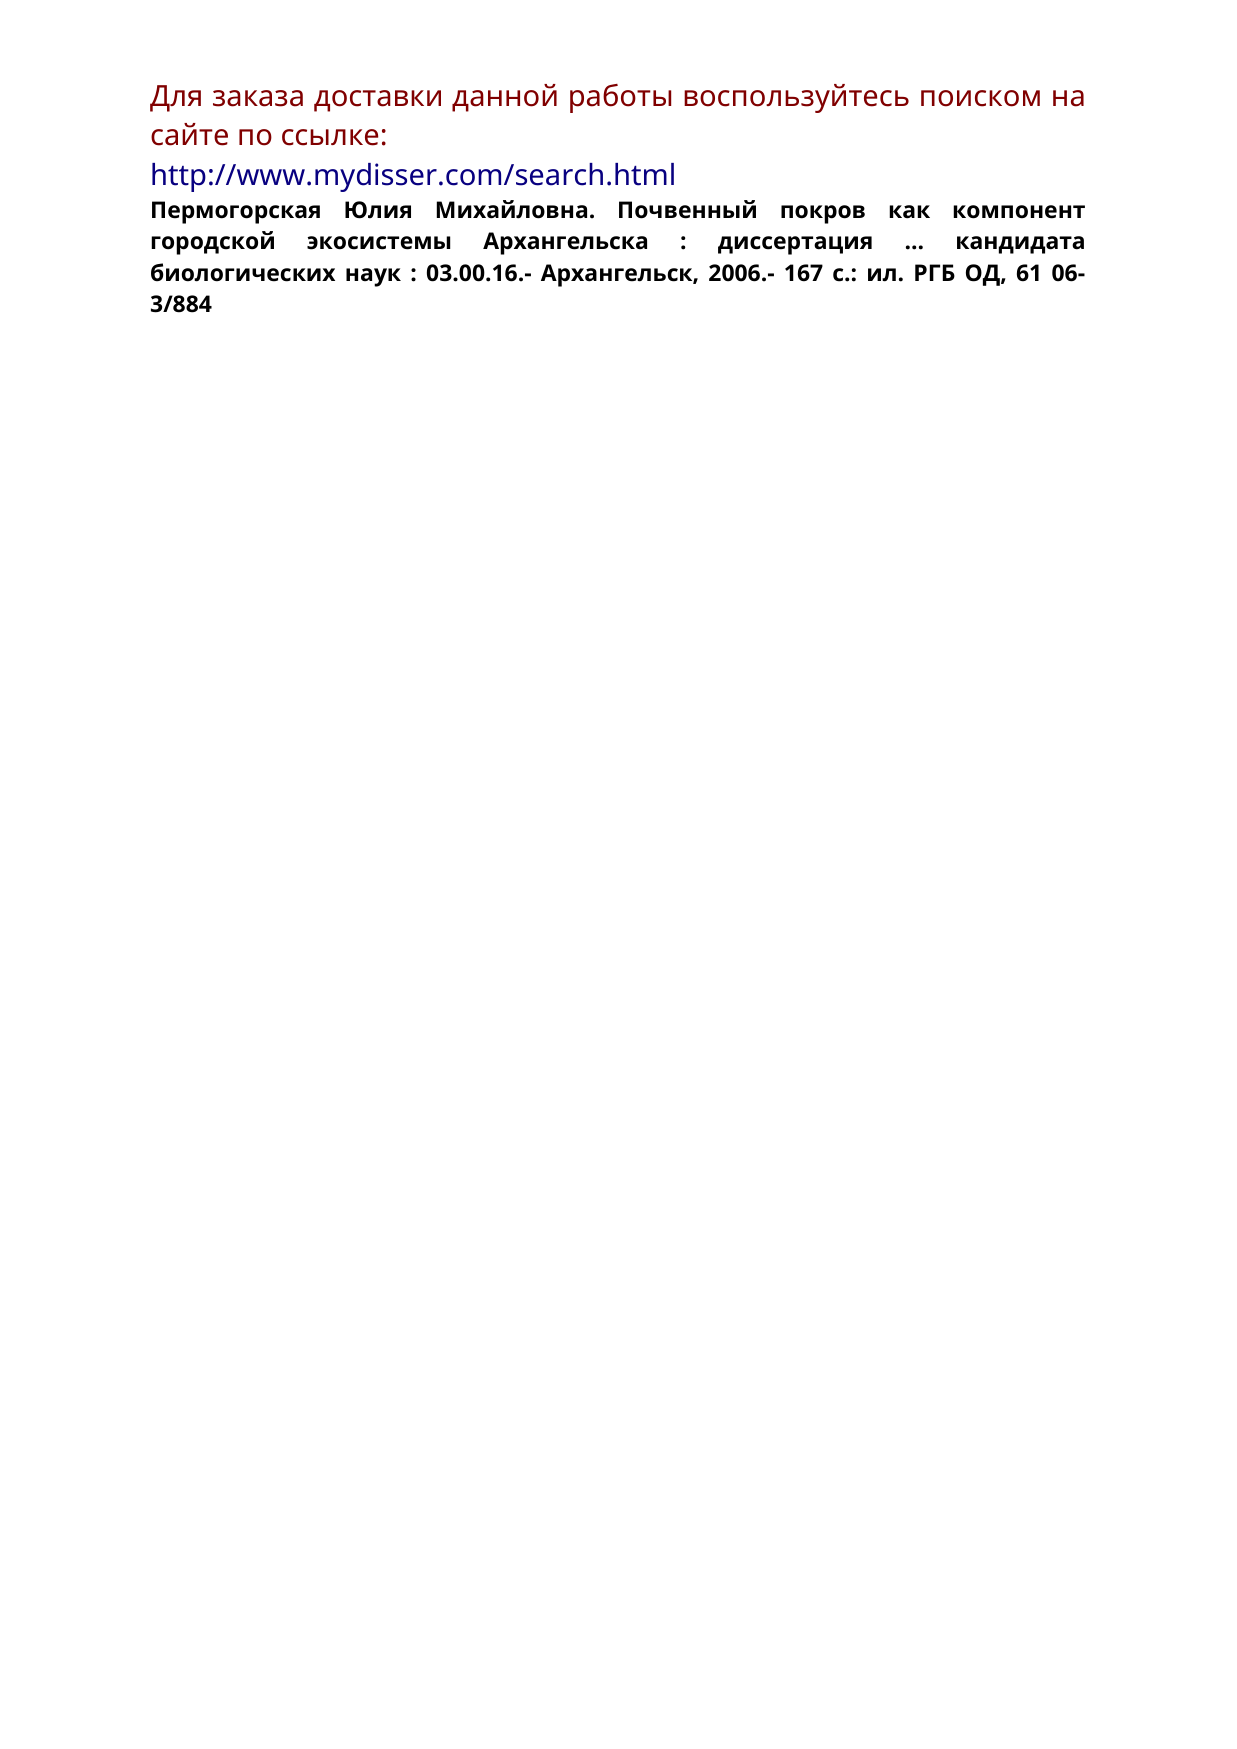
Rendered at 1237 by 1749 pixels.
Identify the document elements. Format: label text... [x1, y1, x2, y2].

text Пермогорская Юлия Михайловна. Почвенный покров как компонент городской экосистемы Архангельска : диссертация ... кандидата биологических наук : 03.00.16.- Архангельск, 2006.- 167 с.: ил. РГБ ОД, 61 06-3/884 [150, 194, 1086, 319]
